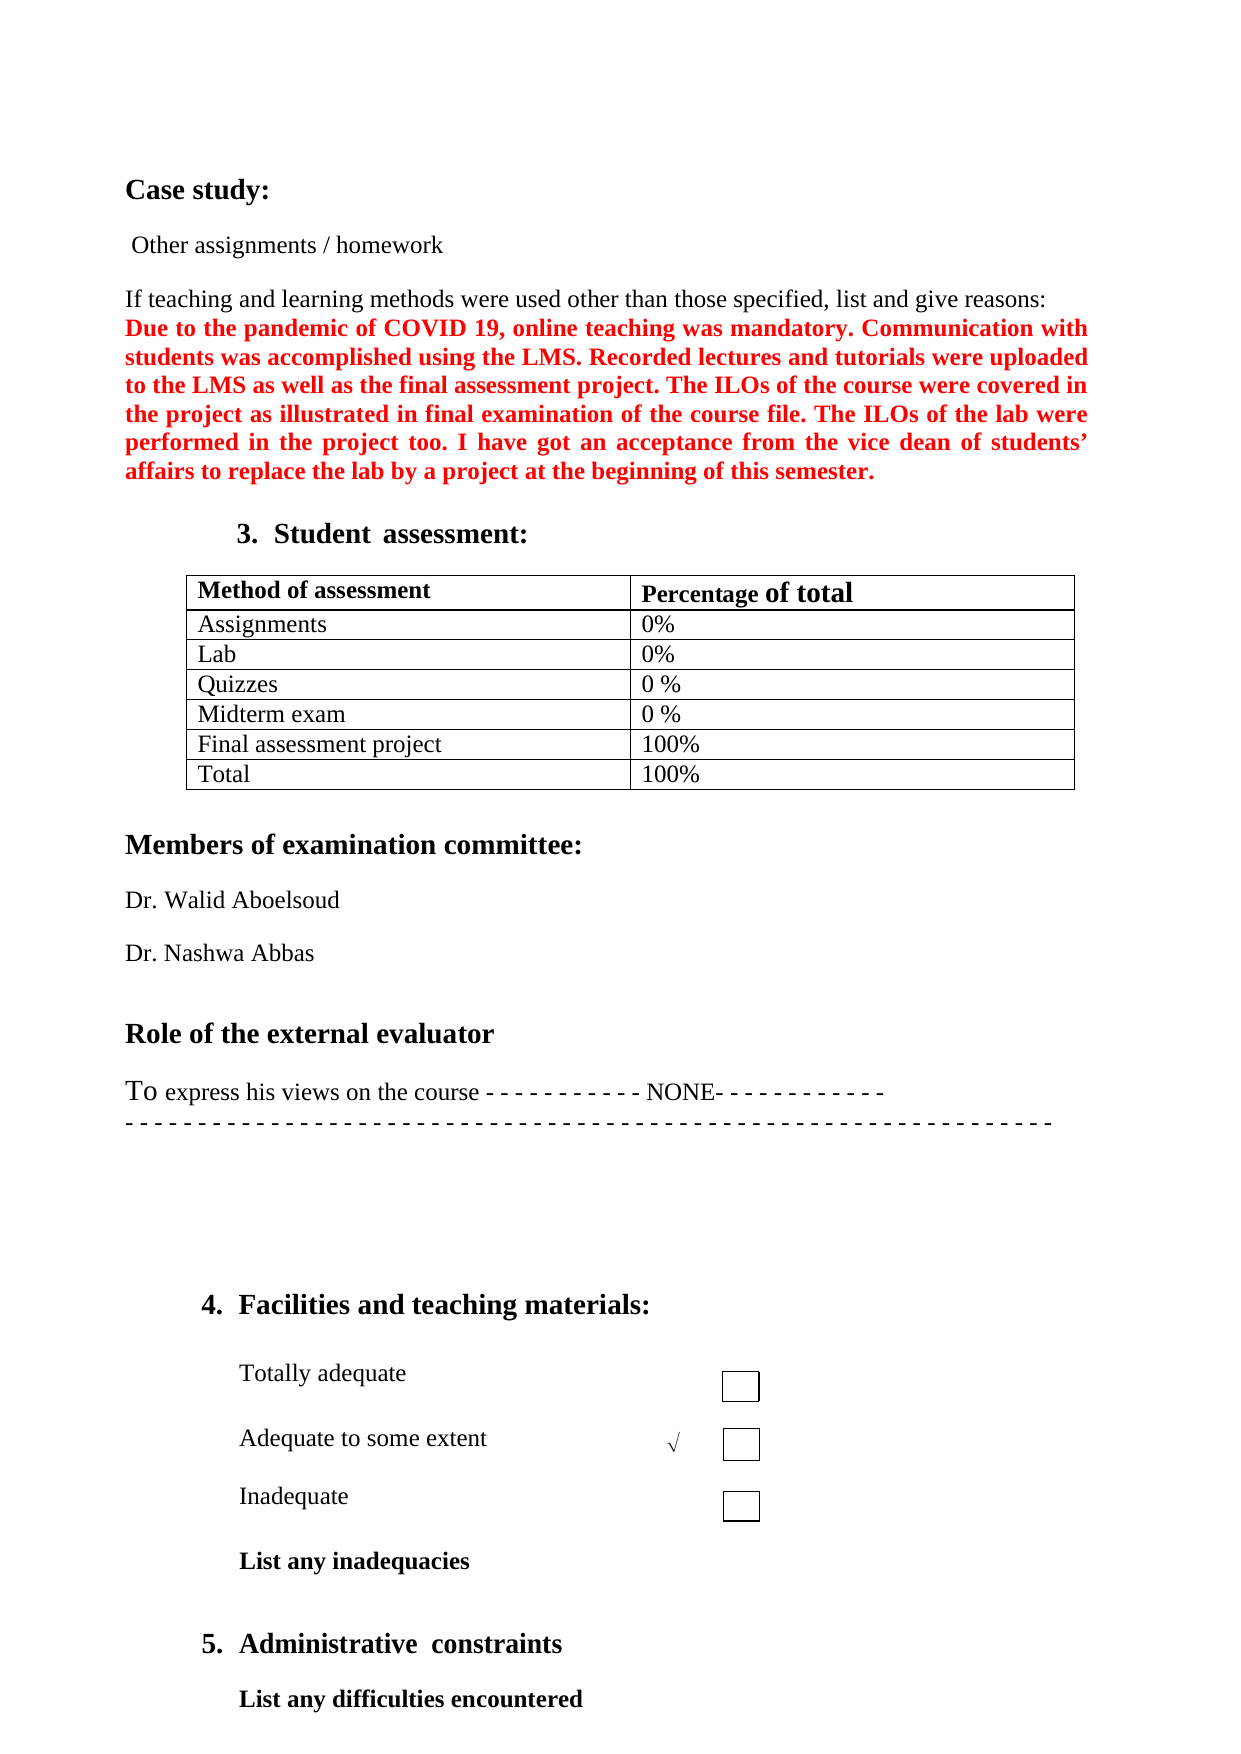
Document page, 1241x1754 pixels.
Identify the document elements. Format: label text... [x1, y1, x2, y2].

text To express his views on the course - - - - - - - - - - - NONE- - - - - - - - - - - - [125, 1073, 1138, 1107]
subtitle Student assessment: [236, 516, 1138, 550]
table_cell 100% [631, 730, 1074, 759]
text - - - - - - - - - - - - - - - - - - - - - - - - - - - - - - - - - - - - - - - - - - - - - - - - - - - - - - - - - - - - - - - - [125, 1107, 1138, 1136]
subtitle Facilities and teaching materials: [201, 1287, 1138, 1321]
text Due to the pandemic of COVID 19, online teaching was mandatory. Communication with students was accomplished using the LMS. Recorded lectures and tutorials were uploaded to the LMS as well as the final assessment project. The ILOs of the course were covered in the project as illustrated in final examination of the course file. The ILOs of the lab were performed in the project too. I have got an acceptance from the vice dean of students’ affairs to replace the lab by a project at the beginning of this semester. [125, 313, 1090, 485]
list Administrative constraints [201, 1627, 1138, 1660]
text Inadequate [239, 1481, 1138, 1510]
text List any difficulties encountered [239, 1684, 1138, 1713]
table_cell 100% [631, 760, 1074, 789]
table_cell Final assessment project [187, 730, 630, 759]
table_header Percentage of total [631, 576, 1074, 609]
subtitle List any inadequacies [239, 1546, 1138, 1575]
table_cell Lab [187, 640, 630, 669]
table_header Method of assessment [187, 576, 630, 609]
subtitle Role of the external evaluator [125, 1016, 1138, 1049]
text Dr. Nashwa Abbas [125, 938, 1138, 967]
table_cell 0% [631, 640, 1074, 669]
text Members of examination committee: [125, 827, 1138, 860]
subtitle Case study: [125, 172, 1138, 206]
table_cell 0 % [631, 700, 1074, 729]
text Adequate to some extent  [239, 1423, 1138, 1457]
table_cell 0 % [631, 670, 1074, 699]
text Totally adequate [239, 1358, 1138, 1387]
text If teaching and learning methods were used other than those specified, list and give reasons: [125, 285, 1090, 313]
text Dr. Walid Aboelsoud [125, 885, 1138, 913]
text Other assignments / homework [131, 230, 1138, 259]
table_cell Quizzes [187, 670, 630, 699]
table_cell Assignments [187, 611, 630, 639]
table_cell 0% [631, 611, 1074, 639]
table_cell Total [187, 760, 630, 789]
table_cell Midterm exam [187, 700, 630, 729]
